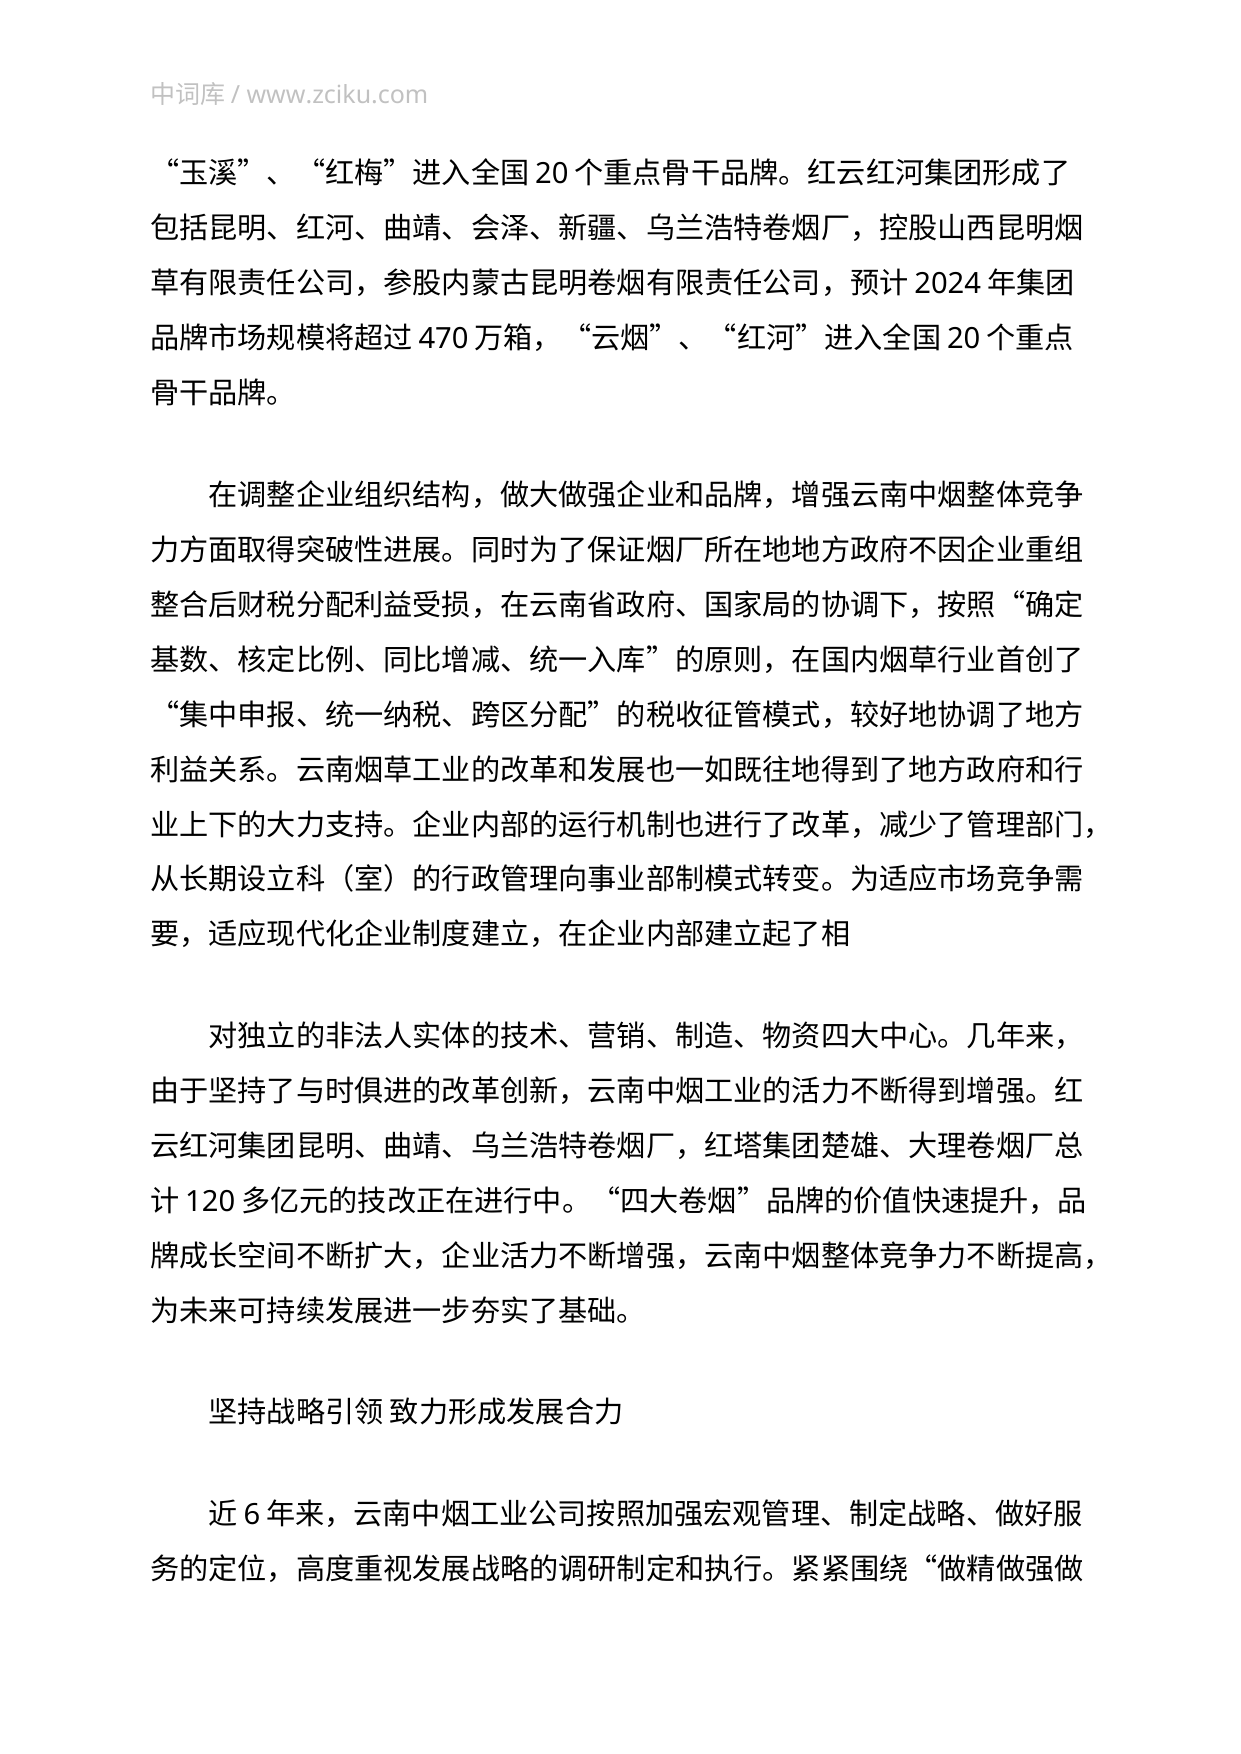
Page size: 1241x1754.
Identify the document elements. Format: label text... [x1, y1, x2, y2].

text 坚持战略引领 致力形成发展合力 [150, 1389, 1090, 1431]
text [150, 150, 1090, 412]
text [150, 1491, 1090, 1588]
text 对独立的非法人实体的技术、营销、制造、物资四大中心。几年来，由于坚持了与时俱进的改革创新，云南中烟工业的活力不断得到增强。红云红河集团昆明、曲靖、乌兰浩特卷烟厂，红塔集团楚雄、大理卷烟厂总计120多亿元的技改正在进行中。“四大卷烟”品牌的价值快速提升，品牌成长空间不断扩大，企业活力不断增强，云南中烟整体竞争力不断提高，为未来可持续发展进一步夯实了基础。 [150, 1013, 1090, 1329]
text 在调整企业组织结构，做大做强企业和品牌，增强云南中烟整体竞争力方面取得突破性进展。同时为了保证烟厂所在地地方政府不因企业重组整合后财税分配利益受损，在云南省政府、国家局的协调下，按照“确定基数、核定比例、同比增减、统一入库”的原则，在国内烟草行业首创了“集中申报、统一纳税、跨区分配”的税收征管模式，较好地协调了地方利益关系。云南烟草工业的改革和发展也一如既往地得到了地方政府和行业上下的大力支持。企业内部的运行机制也进行了改革，减少了管理部门，从长期设立科（室）的行政管理向事业部制模式转变。为适应市场竞争需要，适应现代化企业制度建立，在企业内部建立起了相 [150, 472, 1090, 953]
